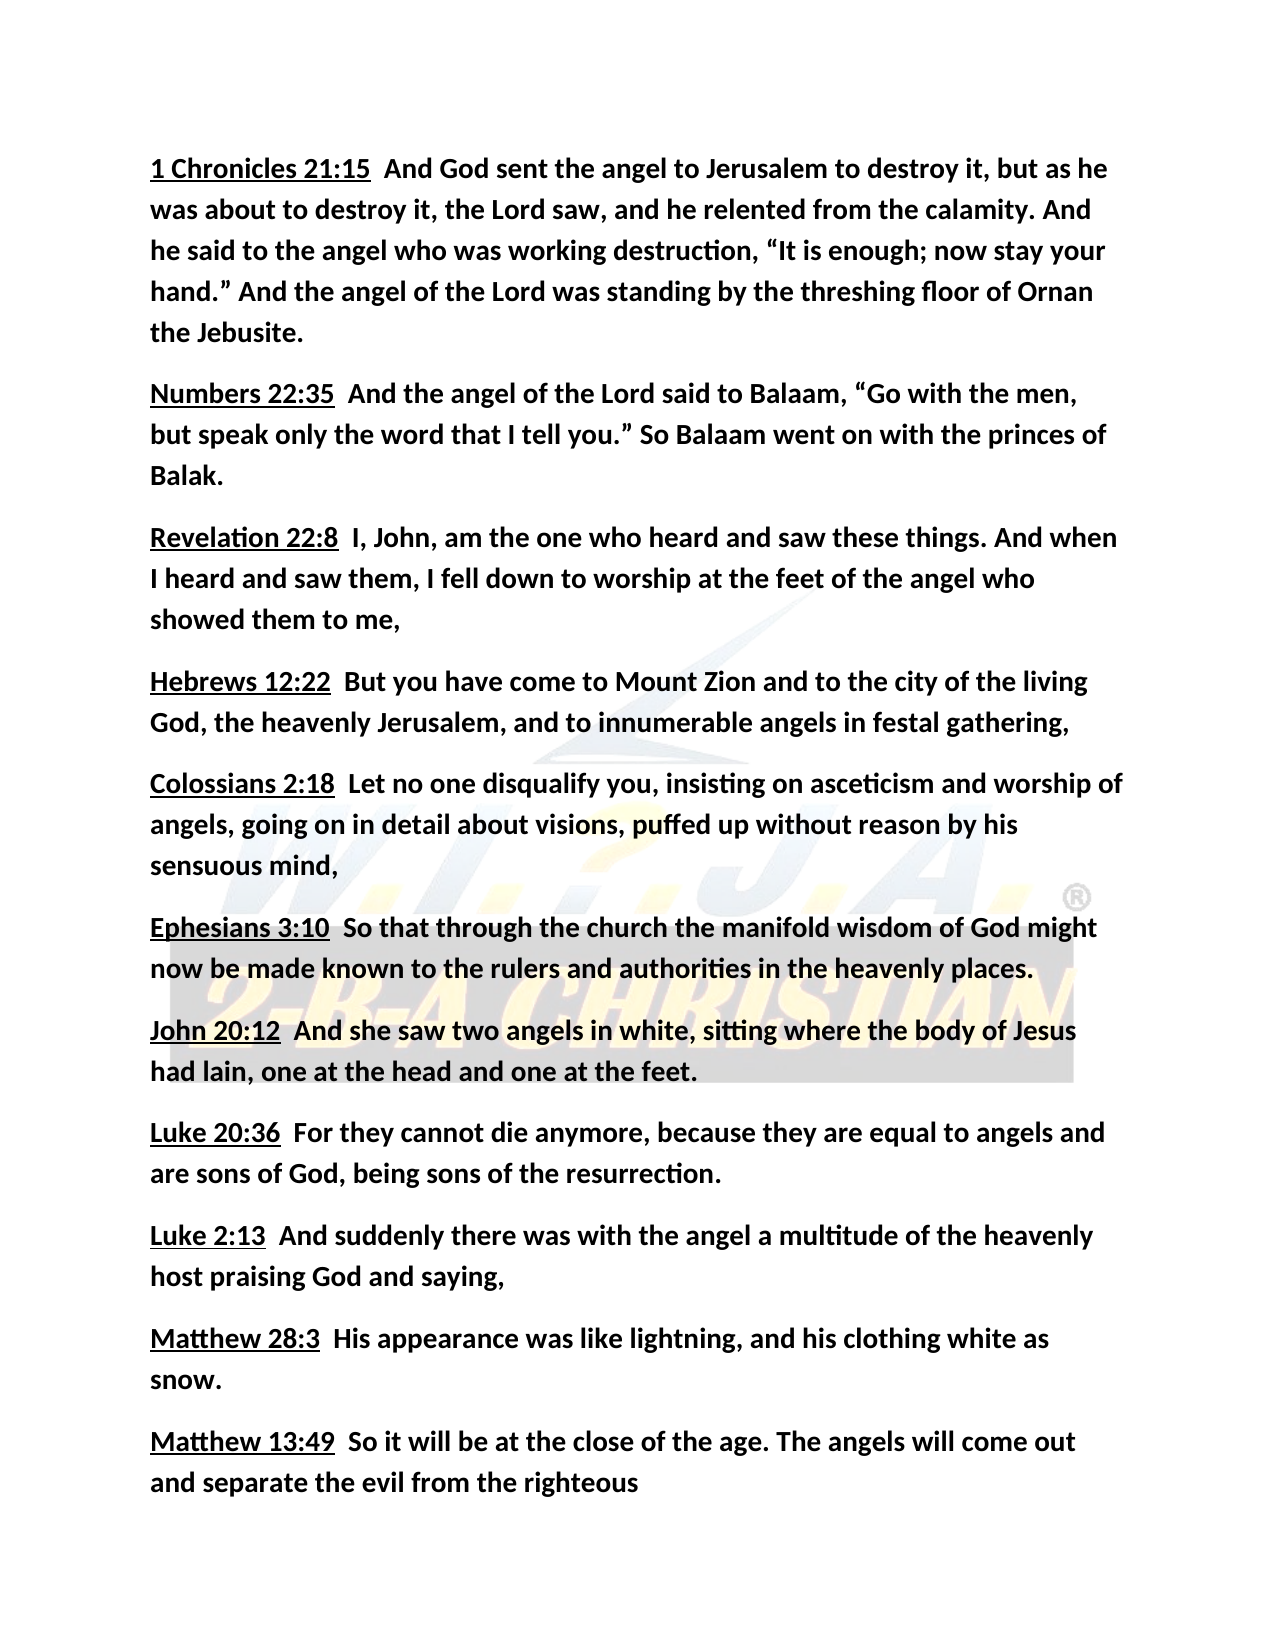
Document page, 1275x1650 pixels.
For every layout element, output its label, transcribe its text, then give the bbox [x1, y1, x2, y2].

text Revelation 22:8 I, John, am the one who heard and saw these things. And when I heard and saw them, I fell down to worship at the feet of the angel who showed them to me, [150, 519, 1125, 637]
text Hebrews 12:22 But you have come to Mount Zion and to the city of the living God, the heavenly Jerusalem, and to innumerable angels in festal gathering, [150, 663, 1125, 739]
text Numbers 22:35 And the angel of the Lord said to Balaam, “Go with the men, but speak only the word that I tell you.” So Balaam went on with the princes of Balak. [150, 376, 1125, 493]
text Luke 20:36 For they cannot die anymore, because they are equal to angels and are sons of God, being sons of the resurrection. [150, 1114, 1125, 1191]
text 1 Chronicles 21:15 And God sent the angel to Jerusalem to destroy it, but as he was about to destroy it, the Lord saw, and he relented from the calamity. And he said to the angel who was working destruction, “It is enough; now stay your hand.” And the angel of the Lord was standing by the threshing floor of Ornan the Jebusite. [150, 150, 1125, 349]
text Ephesians 3:10 So that through the church the manifold wisdom of God might now be made known to the rulers and authorities in the heavenly places. [150, 909, 1125, 986]
text Luke 2:13 And suddenly there was with the angel a multitude of the heavenly host praising God and saying, [150, 1217, 1125, 1294]
text John 20:12 And she saw two angels in white, sitting where the body of Jesus had lain, one at the head and one at the feet. [150, 1012, 1125, 1088]
text Matthew 28:3 His appearance was like lightning, and his clothing white as snow. [150, 1320, 1125, 1397]
text Matthew 13:49 So it will be at the close of the age. The angels will come out and separate the evil from the righteous [150, 1423, 1125, 1499]
text Colossians 2:18 Let no one disqualify you, insisting on asceticism and worship of angels, going on in detail about visions, puffed up without reason by his sensuous mind, [150, 766, 1125, 883]
